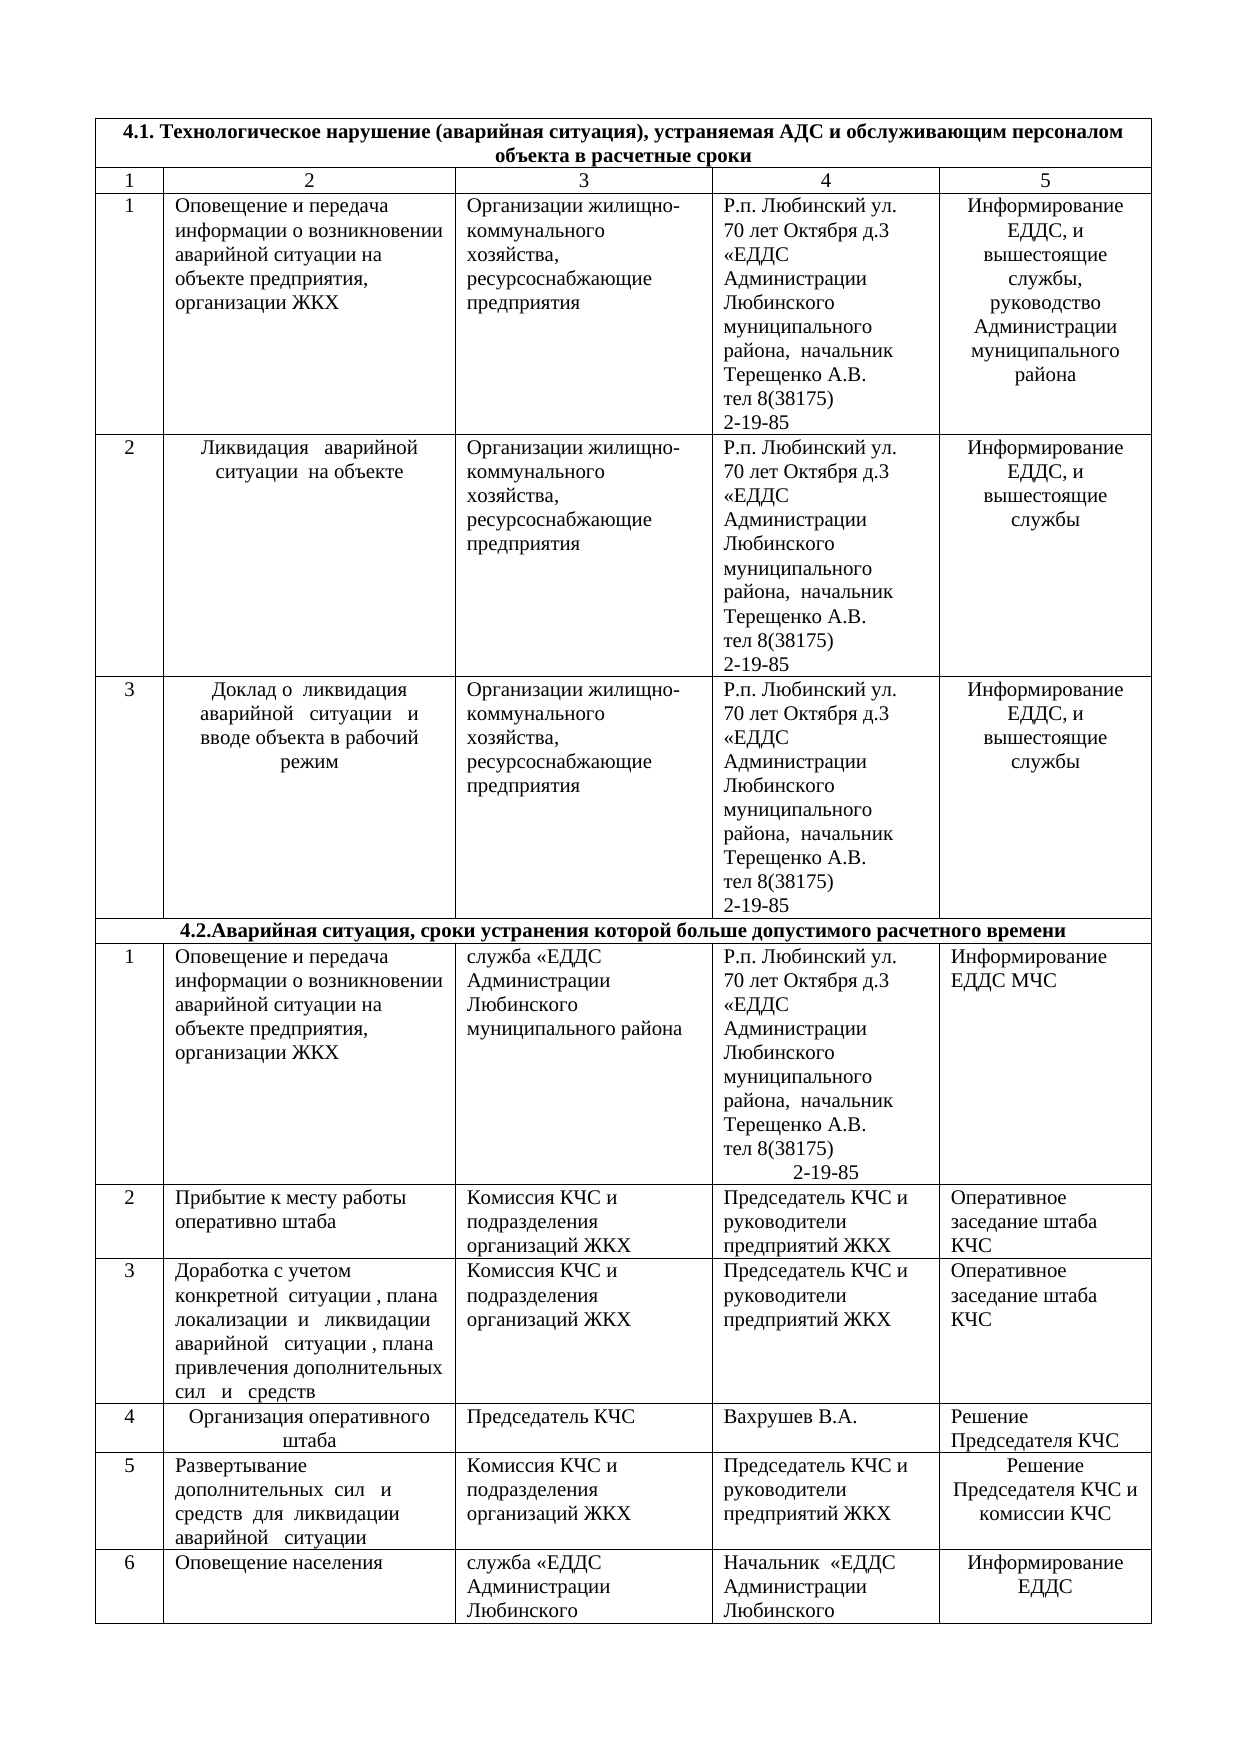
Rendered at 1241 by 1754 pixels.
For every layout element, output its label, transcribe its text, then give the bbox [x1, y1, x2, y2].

table_cell Организация оперативного штаба [164, 1404, 455, 1452]
table_cell Информирование ЕДДС, и вышестоящие службы [940, 677, 1151, 917]
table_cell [456, 1550, 712, 1622]
table_cell Р.п. Любинский ул. 70 лет Октября д.3 «ЕДДС Администрации Любинского муниципального района, начальник Терещенко А.В. тел 8(38175) 2-19-85 [713, 677, 939, 917]
table_cell Р.п. Любинский ул. 70 лет Октября д.3 «ЕДДС Администрации Любинского муниципального района, начальник Терещенко А.В. тел 8(38175) 2-19-85 [713, 435, 939, 676]
table_cell Решение Председателя КЧС и комиссии КЧС [940, 1453, 1151, 1549]
table_cell 3 [96, 677, 163, 917]
table_cell Доклад о ликвидация аварийной ситуации и вводе объекта в рабочий режим [164, 677, 455, 917]
table_cell Организации жилищно- коммунального хозяйства, ресурсоснабжающие предприятия [456, 435, 712, 676]
table_cell 5 [940, 168, 1151, 192]
table_cell Председатель КЧС и руководители предприятий ЖКХ [713, 1453, 939, 1549]
table_cell Комиссия КЧС и подразделения организаций ЖКХ [456, 1453, 712, 1549]
table_cell Оповещение и передача информации о возникновении аварийной ситуации на объекте предприятия, организации ЖКХ [164, 944, 455, 1184]
table_cell Организации жилищно- коммунального хозяйства, ресурсоснабжающие предприятия [456, 194, 712, 434]
table_cell 5 [96, 1453, 163, 1549]
table_cell 2 [96, 1185, 163, 1257]
table_cell Председатель КЧС [456, 1404, 712, 1452]
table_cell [164, 1550, 455, 1622]
table_cell 1 [96, 944, 163, 1184]
table_cell 2 [164, 168, 455, 192]
table_cell Ликвидация аварийной ситуации на объекте [164, 435, 455, 676]
table_cell Прибытие к месту работы оперативно штаба [164, 1185, 455, 1257]
table_cell 3 [456, 168, 712, 192]
table_cell 4.2.Аварийная ситуация, сроки устранения которой больше допустимого расчетного времени [96, 919, 1151, 942]
table_cell Комиссия КЧС и подразделения организаций ЖКХ [456, 1185, 712, 1257]
table_cell Оповещение и передача информации о возникновении аварийной ситуации на объекте предприятия, организации ЖКХ [164, 194, 455, 434]
table_cell 4 [713, 168, 939, 192]
table_cell Развертывание дополнительных сил и средств для ликвидации аварийной ситуации [164, 1453, 455, 1549]
table_cell Информирование ЕДДС, и вышестоящие службы, руководство Администрации муниципального района [940, 194, 1151, 434]
table_cell Оперативное заседание штаба КЧС [940, 1185, 1151, 1257]
table_cell служба «ЕДДС Администрации Любинского муниципального района [456, 944, 712, 1184]
table_cell Информирование ЕДДС [940, 1550, 1151, 1622]
table_cell Решение Председателя КЧС [940, 1404, 1151, 1452]
table_cell 6 [96, 1550, 163, 1622]
table_cell Оперативное заседание штаба КЧС [940, 1259, 1151, 1403]
table_cell Р.п. Любинский ул. 70 лет Октября д.3 «ЕДДС Администрации Любинского муниципального района, начальник Терещенко А.В. тел 8(38175) 2-19-85 [713, 194, 939, 434]
table_cell 1 [96, 194, 163, 434]
table_cell 2 [96, 435, 163, 676]
table_cell Информирование ЕДДС, и вышестоящие службы [940, 435, 1151, 676]
table_cell Информирование ЕДДС МЧС [940, 944, 1151, 1184]
table_cell Доработка с учетом конкретной ситуации , плана локализации и ликвидации аварийной ситуации , плана привлечения дополнительных сил и средств [164, 1259, 455, 1403]
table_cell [713, 1550, 939, 1622]
table_cell Вахрушев В.А. [713, 1404, 939, 1452]
table_cell 3 [96, 1259, 163, 1403]
table_cell 4 [96, 1404, 163, 1452]
table_cell Председатель КЧС и руководители предприятий ЖКХ [713, 1259, 939, 1403]
table_cell Председатель КЧС и руководители предприятий ЖКХ [713, 1185, 939, 1257]
table_cell 1 [96, 168, 163, 192]
table_cell 4.1. Технологическое нарушение (аварийная ситуация), устраняемая АДС и обслуживающим персоналом объекта в расчетные сроки [96, 119, 1151, 167]
table_cell Организации жилищно- коммунального хозяйства, ресурсоснабжающие предприятия [456, 677, 712, 917]
table_cell Комиссия КЧС и подразделения организаций ЖКХ [456, 1259, 712, 1403]
table_cell Р.п. Любинский ул. 70 лет Октября д.3 «ЕДДС Администрации Любинского муниципального района, начальник Терещенко А.В. тел 8(38175) 2-19-85 [713, 944, 939, 1184]
